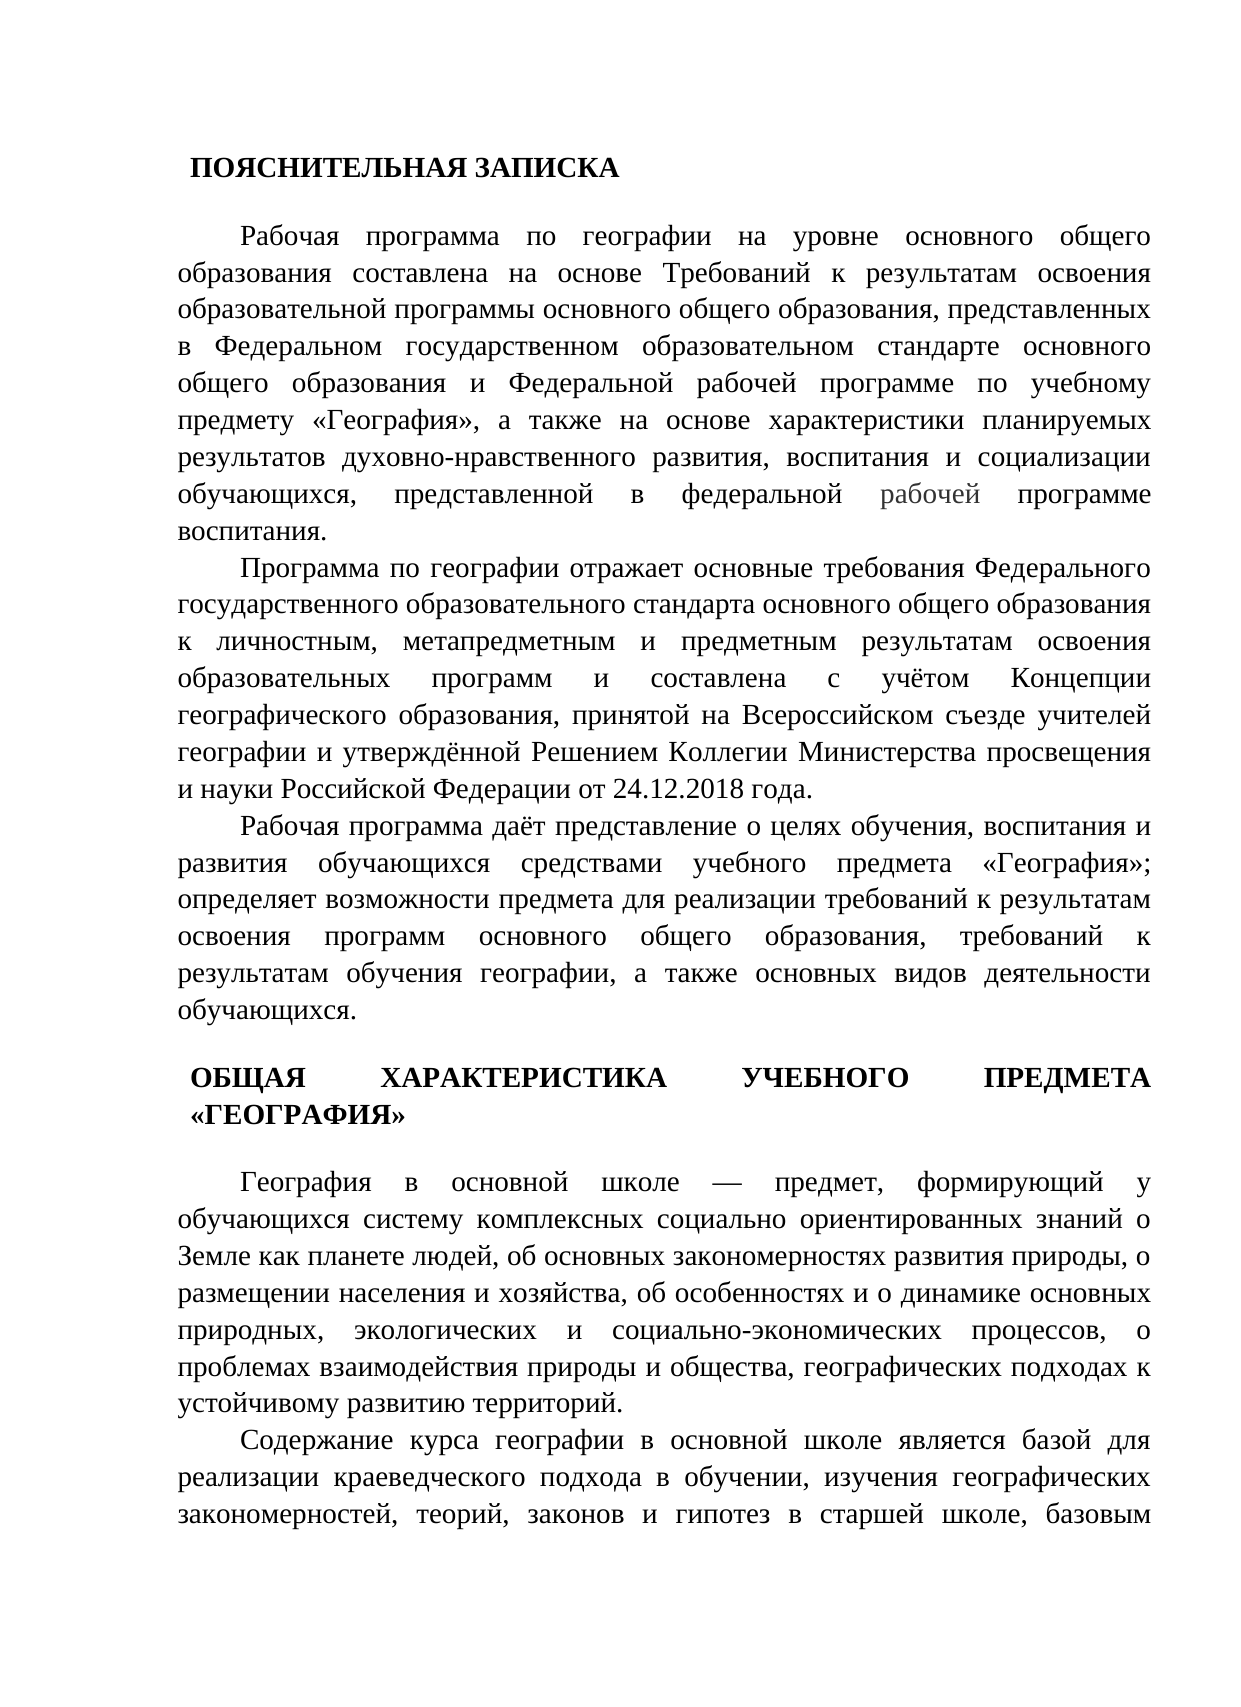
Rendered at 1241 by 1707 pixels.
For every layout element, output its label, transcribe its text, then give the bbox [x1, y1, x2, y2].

text ОБЩАЯ ХАРАКТЕРИСТИКА УЧЕБНОГО ПРЕДМЕТА «ГЕОГРАФИЯ» [190, 1060, 1152, 1130]
text ПОЯСНИТЕЛЬНАЯ ЗАПИСКА [190, 150, 1152, 184]
text Программа по географии отражает основные требования Федерального государственного образовательного стандарта основного общего образования к личностным, метапредметным и предметным результатам освоения образовательных программ и составлена с учётом Концепции географического образования, принятой на Всероссийском съезде учителей географии и утверждённой Решением Коллегии Министерства просвещения и науки Российской Федерации от 24.12.2018 года. [177, 550, 1152, 804]
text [177, 1422, 1152, 1530]
text Рабочая программа даёт представление о целях обучения, воспитания и развития обучающихся средствами учебного предмета «География»; определяет возможности предмета для реализации требований к результатам освоения программ основного общего образования, требований к результатам обучения географии, а также основных видов деятельности обучающихся. [177, 808, 1152, 1026]
text География в основной школе — предмет, формирующий у обучающихся систему комплексных социально ориентированных знаний о Земле как планете людей, об основных закономерностях развития природы, о размещении населения и хозяйства, об особенностях и о динамике основных природных, экологических и социально-экономических процессов, о проблемах взаимодействия природы и общества, географических подходах к устойчивому развитию территорий. [177, 1164, 1152, 1419]
text Рабочая программа по географии на уровне основного общего образования составлена на основе Требований к результатам освоения образовательной программы основного общего образования, представленных в Федеральном государственном образовательном стандарте основного общего образования и Федеральной рабочей программе по учебному предмету «География», а также на основе характеристики планируемых результатов духовно-нравственного развития, воспитания и социализации обучающихся, представленной в федеральной рабочей программе воспитания. [177, 218, 1152, 546]
